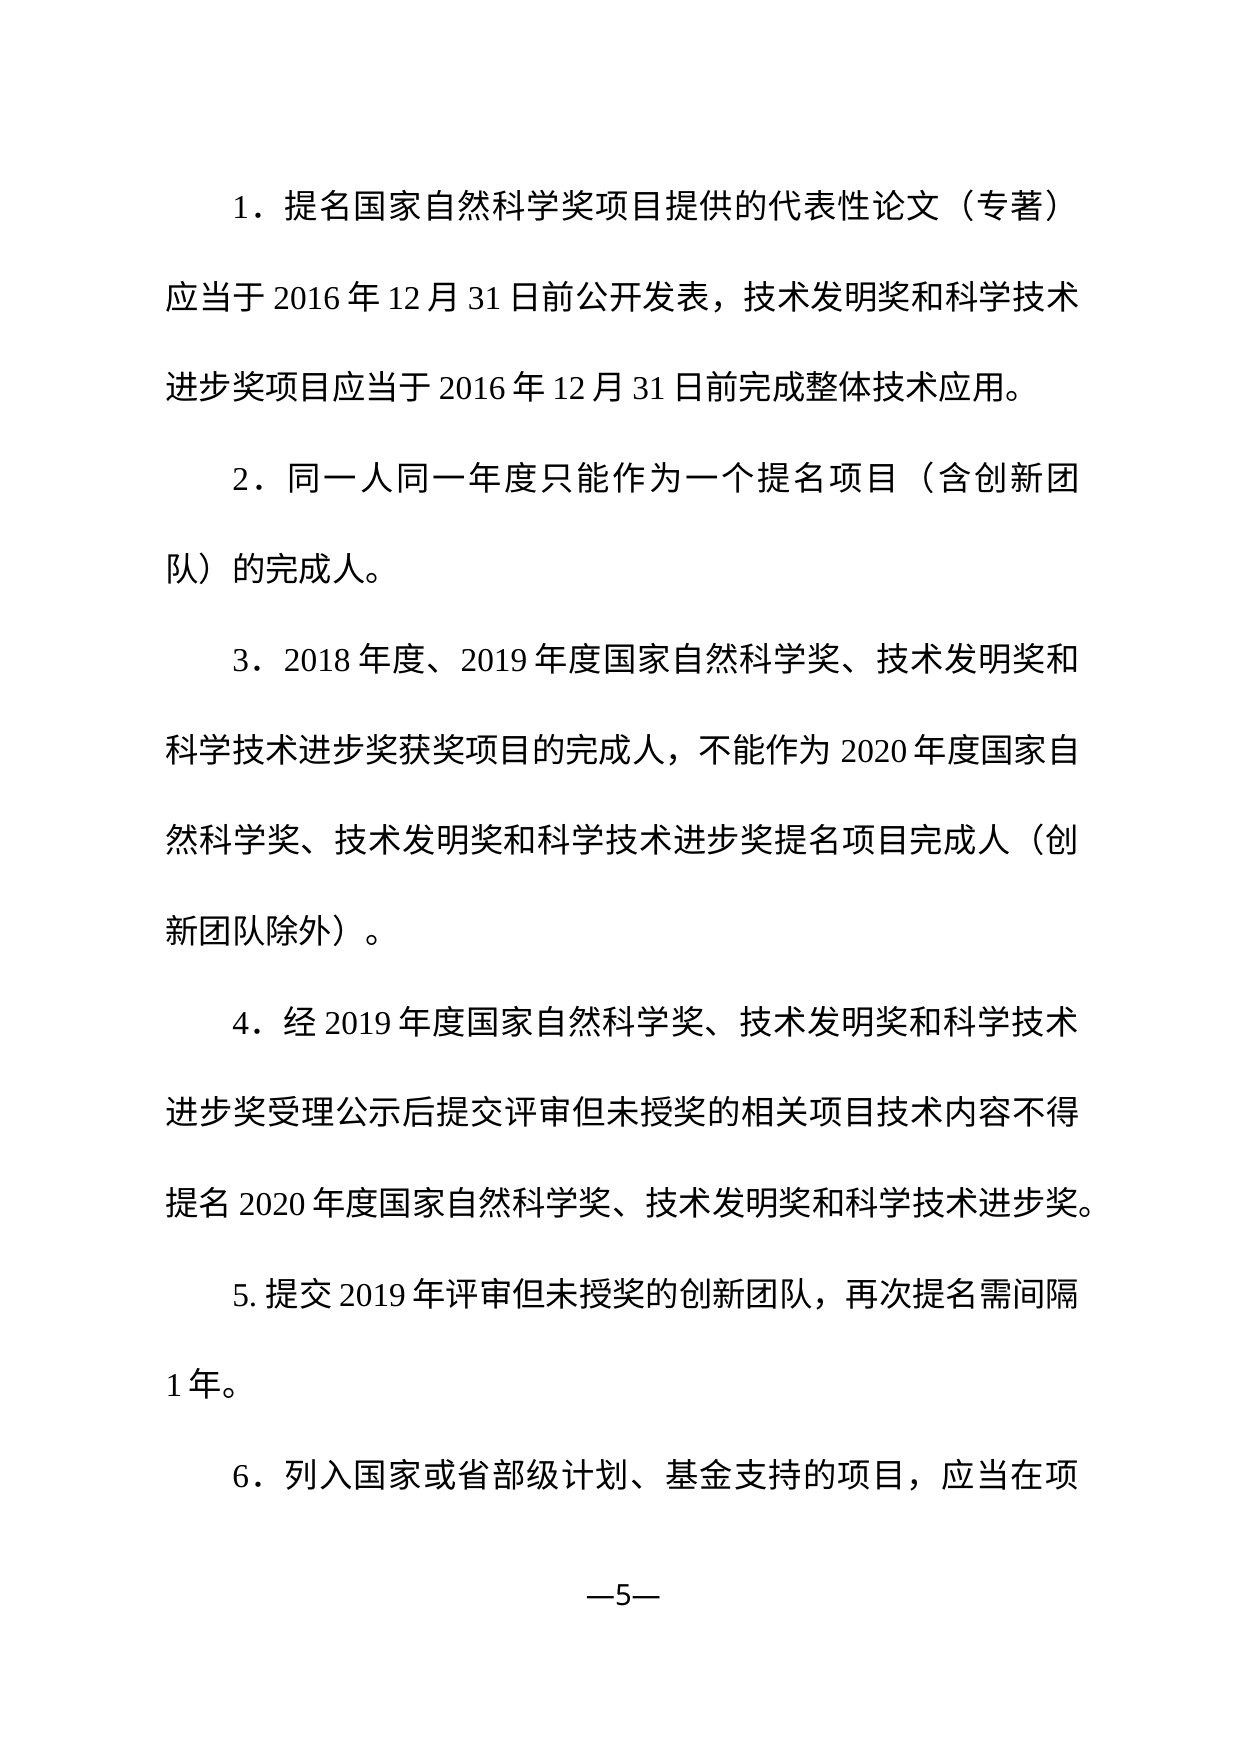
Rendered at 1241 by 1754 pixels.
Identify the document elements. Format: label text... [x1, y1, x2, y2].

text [165, 1427, 1081, 1518]
text 2．同一人同一年度只能作为一个提名项目（含创新团队）的完成人。 [165, 431, 1081, 612]
text 5. 提交2019年评审但未授奖的创新团队，再次提名需间隔1年。 [165, 1246, 1081, 1427]
text 4．经2019年度国家自然科学奖、技术发明奖和科学技术进步奖受理公示后提交评审但未授奖的相关项目技术内容不得提名2020年度国家自然科学奖、技术发明奖和科学技术进步奖。 [165, 974, 1081, 1246]
text 3．2018年度、2019年度国家自然科学奖、技术发明奖和科学技术进步奖获奖项目的完成人，不能作为2020年度国家自然科学奖、技术发明奖和科学技术进步奖提名项目完成人（创新团队除外）。 [165, 612, 1081, 974]
text 1．提名国家自然科学奖项目提供的代表性论文（专著）应当于2016年12月31日前公开发表，技术发明奖和科学技术进步奖项目应当于2016年12月31日前完成整体技术应用。 [165, 159, 1081, 431]
